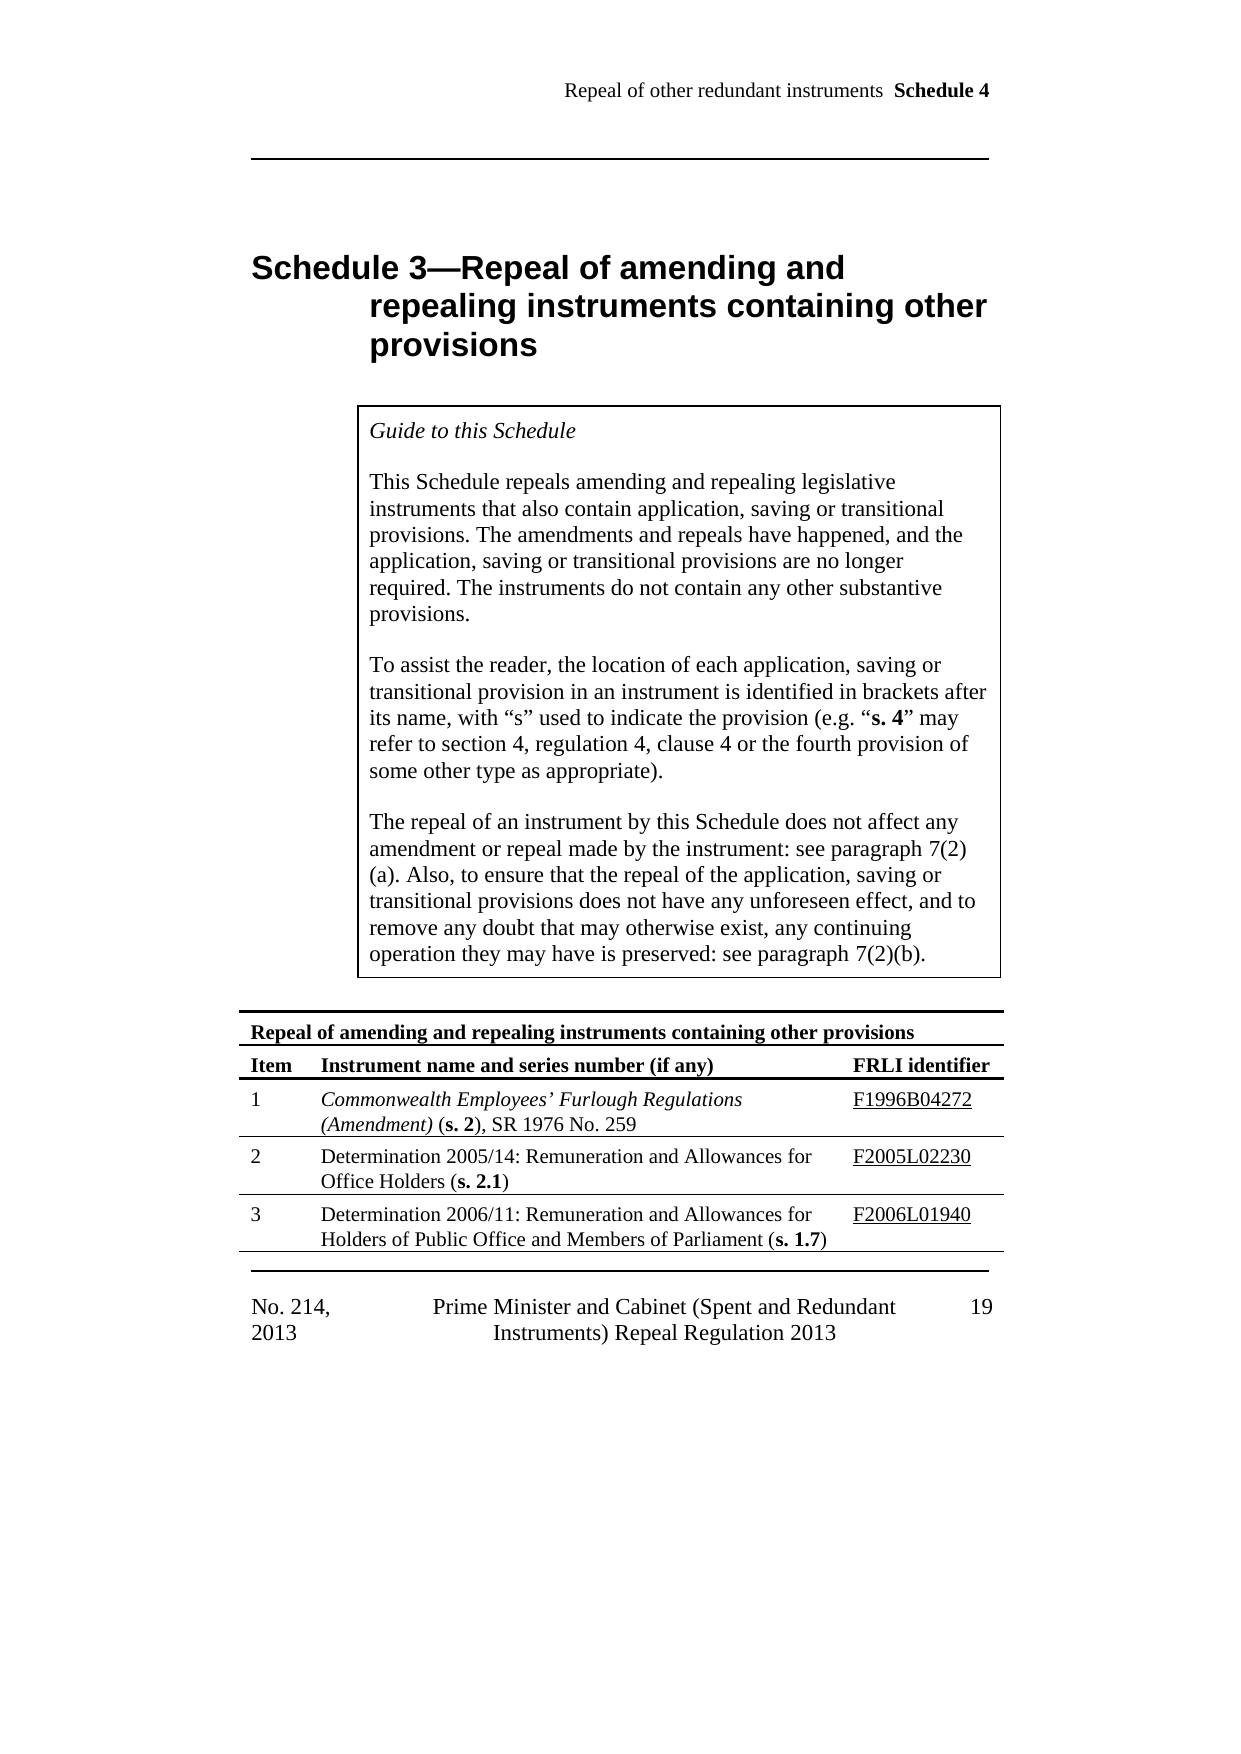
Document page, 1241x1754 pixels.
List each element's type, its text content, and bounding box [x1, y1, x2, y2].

table_cell 3 [239, 1195, 309, 1251]
table_header Repeal of amending and repealing instruments containing other provisions [239, 1013, 1004, 1044]
table_cell Commonwealth Employees’ Furlough Regulations (Amendment) (s. 2), SR 1976 No. 259 [309, 1080, 842, 1136]
text Schedule 3—Repeal of amending and repealing instruments containing other provisions [251, 248, 989, 363]
table_cell F1996B04272 [842, 1080, 1004, 1136]
table_cell FRLI identifier [842, 1046, 1004, 1077]
table_cell Item [239, 1046, 309, 1077]
table_cell Determination 2005/14: Remuneration and Allowances for Office Holders (s. 2.1) [309, 1137, 842, 1193]
table_cell Determination 2006/11: Remuneration and Allowances for Holders of Public Office and Members of Parliament (s. 1.7) [309, 1195, 842, 1251]
text This Schedule repeals amending and repealing legislative instruments that also contain application, saving or transitional provisions. The amendments and repeals have happened, and the application, saving or transitional provisions are no longer required. The instruments do not contain any other substantive provisions. [359, 456, 1000, 626]
text Guide to this Schedule [359, 407, 1000, 443]
table_cell Instrument name and series number (if any) [309, 1046, 842, 1077]
table_cell 1 [239, 1080, 309, 1136]
table_cell F2005L02230 [842, 1137, 1004, 1193]
text The repeal of an instrument by this Schedule does not affect any amendment or repeal made by the instrument: see paragraph 7(2)(a). Also, to ensure that the repeal of the application, saving or transitional provisions does not have any unforeseen effect, and to remove any doubt that may otherwise exist, any continuing operation they may have is preserved: see paragraph 7(2)(b). [359, 796, 1000, 977]
table_cell 2 [239, 1137, 309, 1193]
text To assist the reader, the location of each application, saving or transitional provision in an instrument is identified in brackets after its name, with “s” used to indicate the provision (e.g. “s. 4” may refer to section 4, regulation 4, clause 4 or the fourth provision of some other type as appropriate). [359, 639, 1000, 783]
table_cell F2006L01940 [842, 1195, 1004, 1251]
